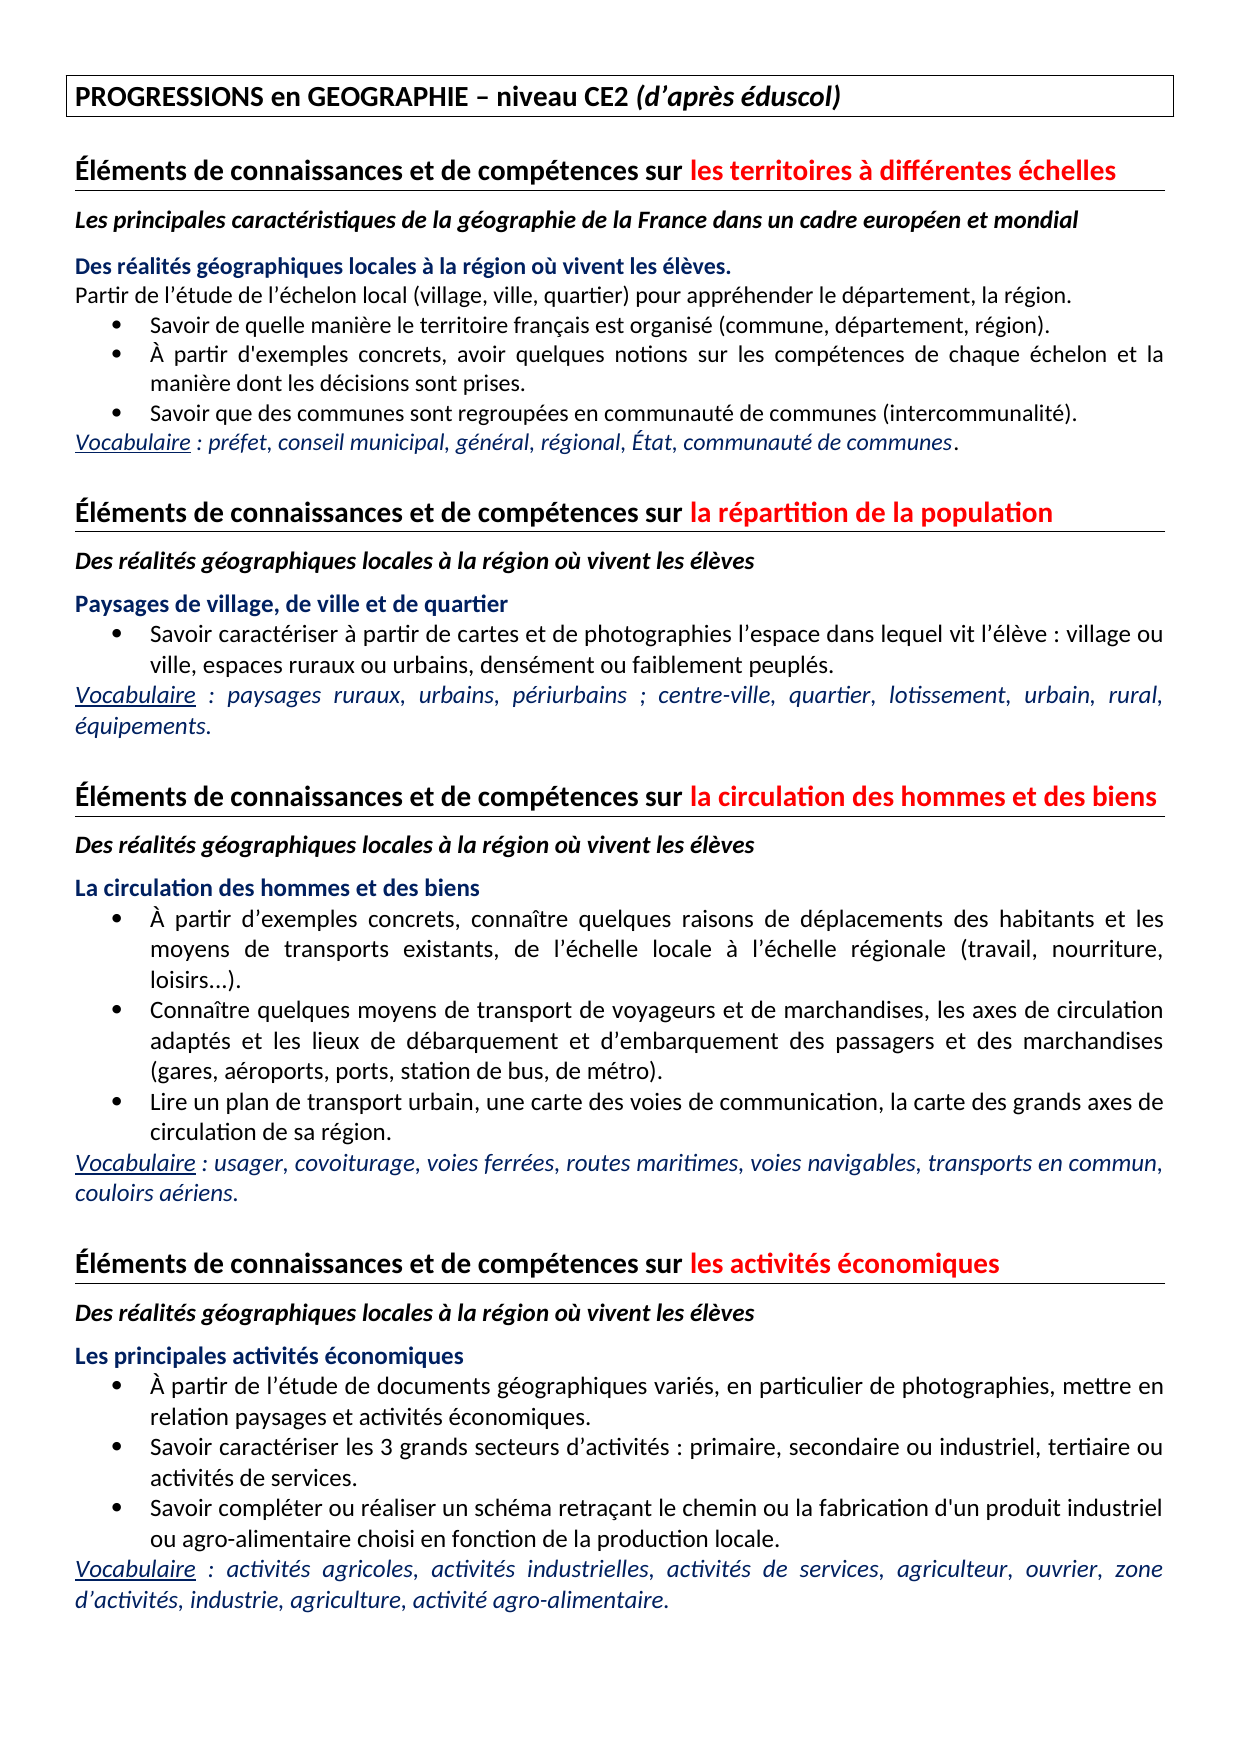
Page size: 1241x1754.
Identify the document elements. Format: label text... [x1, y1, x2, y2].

text Les principales activités économiques [75, 1340, 1165, 1370]
text Éléments de connaissances et de compétences sur la circulation des hommes et des biens [75, 778, 1165, 816]
text Paysages de village, de ville et de quartier [75, 588, 1165, 618]
text Éléments de connaissances et de compétences sur la répartition de la population [75, 494, 1165, 531]
text PROGRESSIONS en GEOGRAPHIE – niveau CE2 (d’après éduscol) [67, 76, 1173, 116]
list Connaître quelques moyens de transport de voyageurs et de marchandises, les axes de circulation adaptés et les lieux de débarquement et d’embarquement des passagers et des marchandises (gares, aéroports, ports, station de bus, de métro). [112, 994, 1165, 1086]
list Savoir compléter ou réaliser un schéma retraçant le chemin ou la fabrication d'un produit industriel ou agro-alimentaire choisi en fonction de la production locale. [112, 1492, 1165, 1553]
text Des réalités géographiques locales à la région où vivent les élèves [75, 545, 1165, 575]
text Vocabulaire : paysages ruraux, urbains, périurbains ; centre-ville, quartier, lotissement, urbain, rural, équipements. [75, 679, 1165, 741]
list Savoir caractériser les 3 grands secteurs d’activités : primaire, secondaire ou industriel, tertiaire ou activités de services. [112, 1431, 1165, 1492]
text Vocabulaire : activités agricoles, activités industrielles, activités de services, agriculteur, ouvrier, zone d’activités, industrie, agriculture, activité agro-alimentaire. [75, 1553, 1165, 1614]
list Savoir de quelle manière le territoire français est organisé (commune, département, région). [112, 310, 1165, 339]
text Vocabulaire : préfet, conseil municipal, général, régional, État, communauté de communes. [75, 427, 1165, 456]
list À partir d'exemples concrets, avoir quelques notions sur les compétences de chaque échelon et la manière dont les décisions sont prises. [112, 339, 1165, 398]
list À partir d’exemples concrets, connaître quelques raisons de déplacements des habitants et les moyens de transports existants, de l’échelle locale à l’échelle régionale (travail, nourriture, loisirs...). [112, 903, 1165, 994]
text Des réalités géographiques locales à la région où vivent les élèves [75, 1297, 1165, 1327]
text Éléments de connaissances et de compétences sur les activités économiques [75, 1246, 1165, 1283]
text Des réalités géographiques locales à la région où vivent les élèves. [75, 251, 1165, 281]
text La circulation des hommes et des biens [75, 872, 1165, 903]
text Des réalités géographiques locales à la région où vivent les élèves [75, 829, 1165, 860]
list Savoir que des communes sont regroupées en communauté de communes (intercommunalité). [112, 398, 1165, 427]
text Éléments de connaissances et de compétences sur les territoires à différentes échelles [75, 152, 1165, 190]
list Lire un plan de transport urbain, une carte des voies de communication, la carte des grands axes de circulation de sa région. [112, 1086, 1165, 1147]
list Savoir caractériser à partir de cartes et de photographies l’espace dans lequel vit l’élève : village ou ville, espaces ruraux ou urbains, densément ou faiblement peuplés. [112, 618, 1165, 679]
text Les principales caractéristiques de la géographie de la France dans un cadre européen et mondial [75, 204, 1165, 234]
list À partir de l’étude de documents géographiques variés, en particulier de photographies, mettre en relation paysages et activités économiques. [112, 1370, 1165, 1431]
text Partir de l’étude de l’échelon local (village, ville, quartier) pour appréhender le département, la région. [75, 281, 1165, 310]
text Vocabulaire : usager, covoiturage, voies ferrées, routes maritimes, voies navigables, transports en commun, couloirs aériens. [75, 1147, 1165, 1208]
